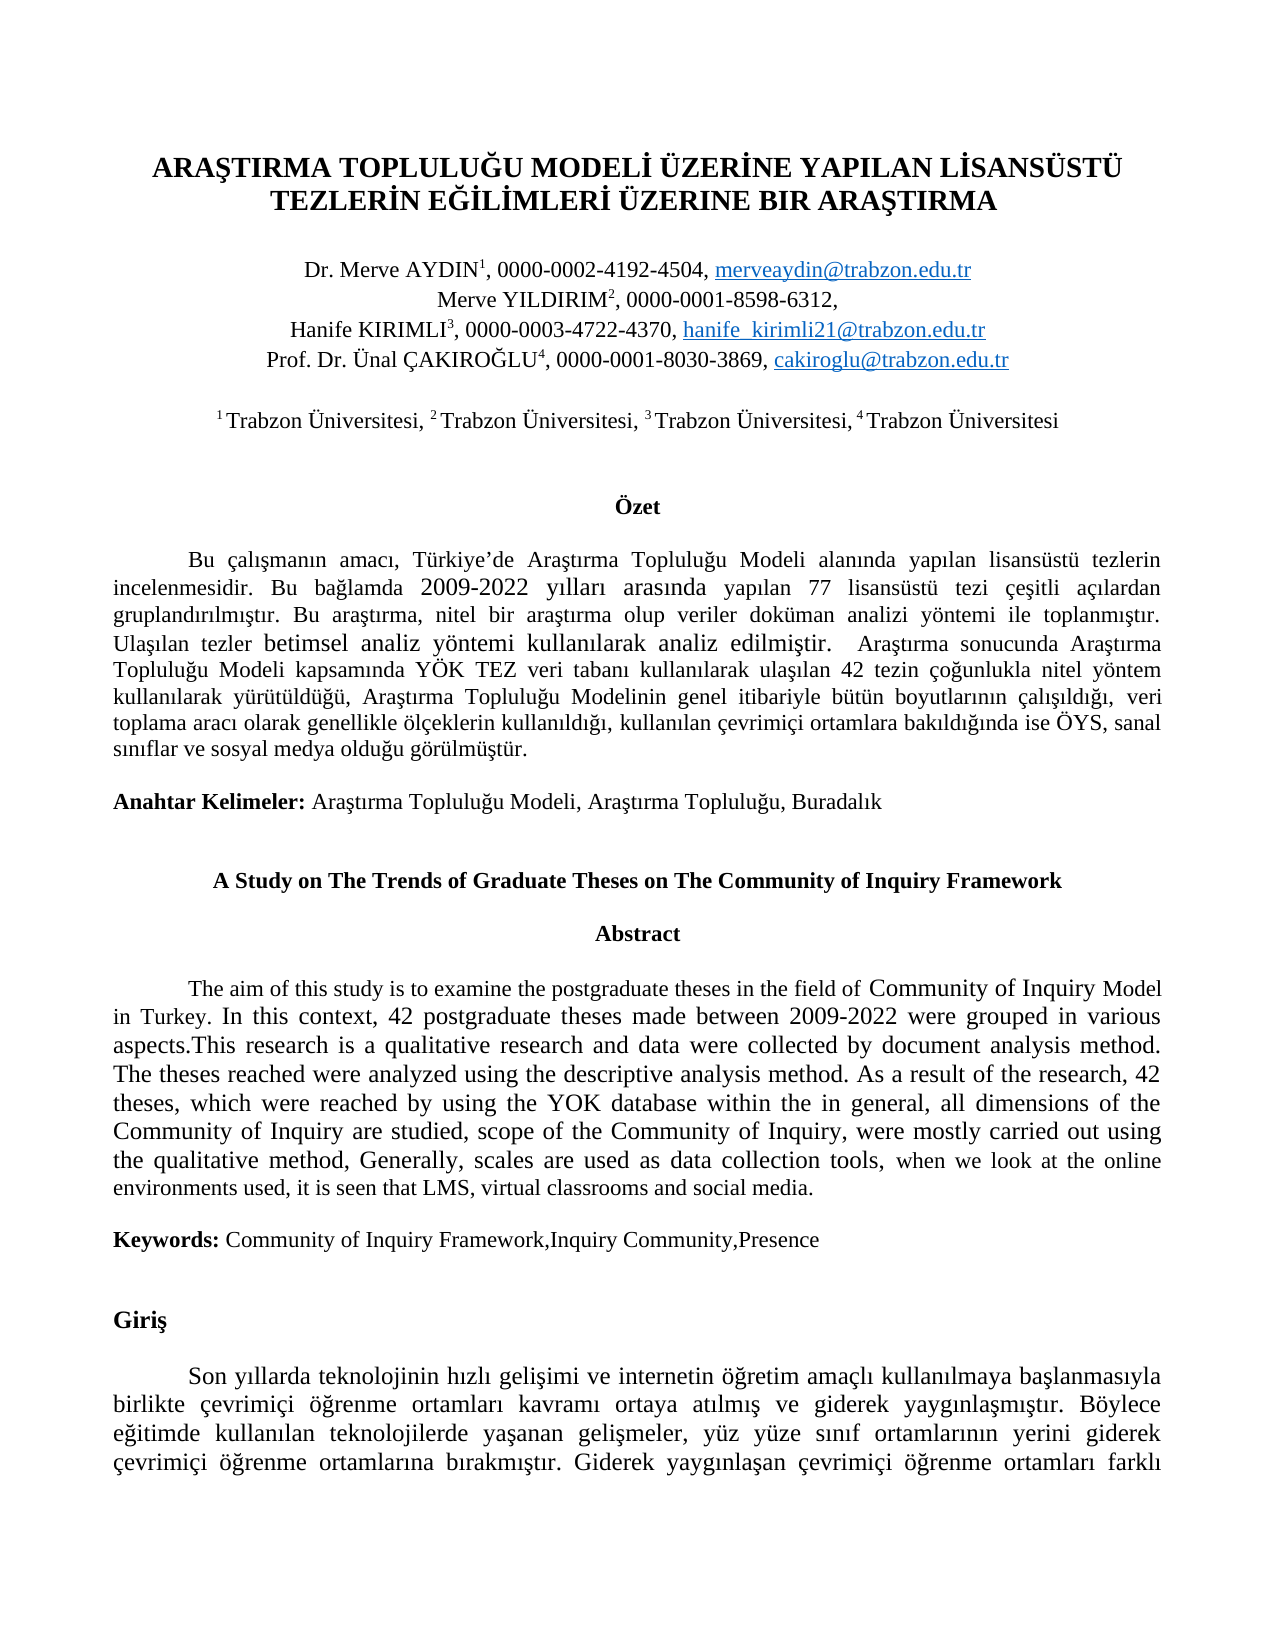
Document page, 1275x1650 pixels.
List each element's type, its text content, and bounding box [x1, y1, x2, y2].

text Merve YILDIRIM2, 0000-0001-8598-6312, [113, 286, 1162, 312]
text Abstract [113, 920, 1162, 946]
text A Study on The Trends of Graduate Theses on The Community of Inquiry Framework [113, 867, 1162, 893]
text Keywords: Community of Inquiry Framework,Inquiry Community,Presence [113, 1200, 1162, 1253]
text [113, 1361, 1162, 1476]
subtitle Giriş [113, 1306, 1162, 1334]
text Anahtar Kelimeler: Araştırma Topluluğu Modeli, Araştırma Topluluğu, Buradalık [113, 788, 1162, 814]
text ARAŞTIRMA TOPLULUĞU MODELİ ÜZERİNE YAPILAN LİSANSÜSTÜ TEZLERİN EĞİLİMLERİ ÜZERINE BIR ARAŞTIRMA [113, 150, 1162, 217]
text Hanife KIRIMLI3, 0000-0003-4722-4370, hanife_kirimli21@trabzon.edu.tr [113, 316, 1162, 342]
text Dr. Merve AYDIN1, 0000-0002-4192-4504, merveaydin@trabzon.edu.tr [113, 256, 1162, 282]
text Özet [113, 493, 1162, 520]
text Prof. Dr. Ünal ÇAKIROĞLU4, 0000-0001-8030-3869, cakiroglu@trabzon.edu.tr [113, 346, 1162, 373]
text The aim of this study is to examine the postgraduate theses in the field of Community of Inquiry Model in Turkey. In this context, 42 postgraduate theses made between 2009-2022 were grouped in various aspects.This research is a qualitative research and data were collected by document analysis method. The theses reached were analyzed using the descriptive analysis method. As a result of the research, 42 theses, which were reached by using the YOK database within the in general, all dimensions of the Community of Inquiry are studied, scope of the Community of Inquiry, were mostly carried out using the qualitative method, Generally, scales are used as data collection tools, when we look at the online environments used, it is seen that LMS, virtual classrooms and social media. [113, 973, 1162, 1200]
text 1 Trabzon Üniversitesi, 2 Trabzon Üniversitesi, 3 Trabzon Üniversitesi, 4 Trabzon Üniversitesi [113, 407, 1162, 433]
text Bu çalışmanın amacı, Türkiye’de Araştırma Topluluğu Modeli alanında yapılan lisansüstü tezlerin incelenmesidir. Bu bağlamda 2009-2022 yılları arasında yapılan 77 lisansüstü tezi çeşitli açılardan gruplandırılmıştır. Bu araştırma, nitel bir araştırma olup veriler doküman analizi yöntemi ile toplanmıştır. Ulaşılan tezler betimsel analiz yöntemi kullanılarak analiz edilmiştir. Araştırma sonucunda Araştırma Topluluğu Modeli kapsamında YÖK TEZ veri tabanı kullanılarak ulaşılan 42 tezin çoğunlukla nitel yöntem kullanılarak yürütüldüğü, Araştırma Topluluğu Modelinin genel itibariyle bütün boyutlarının çalışıldığı, veri toplama aracı olarak genellikle ölçeklerin kullanıldığı, kullanılan çevrimiçi ortamlara bakıldığında ise ÖYS, sanal sınıflar ve sosyal medya olduğu görülmüştür. [113, 546, 1162, 762]
